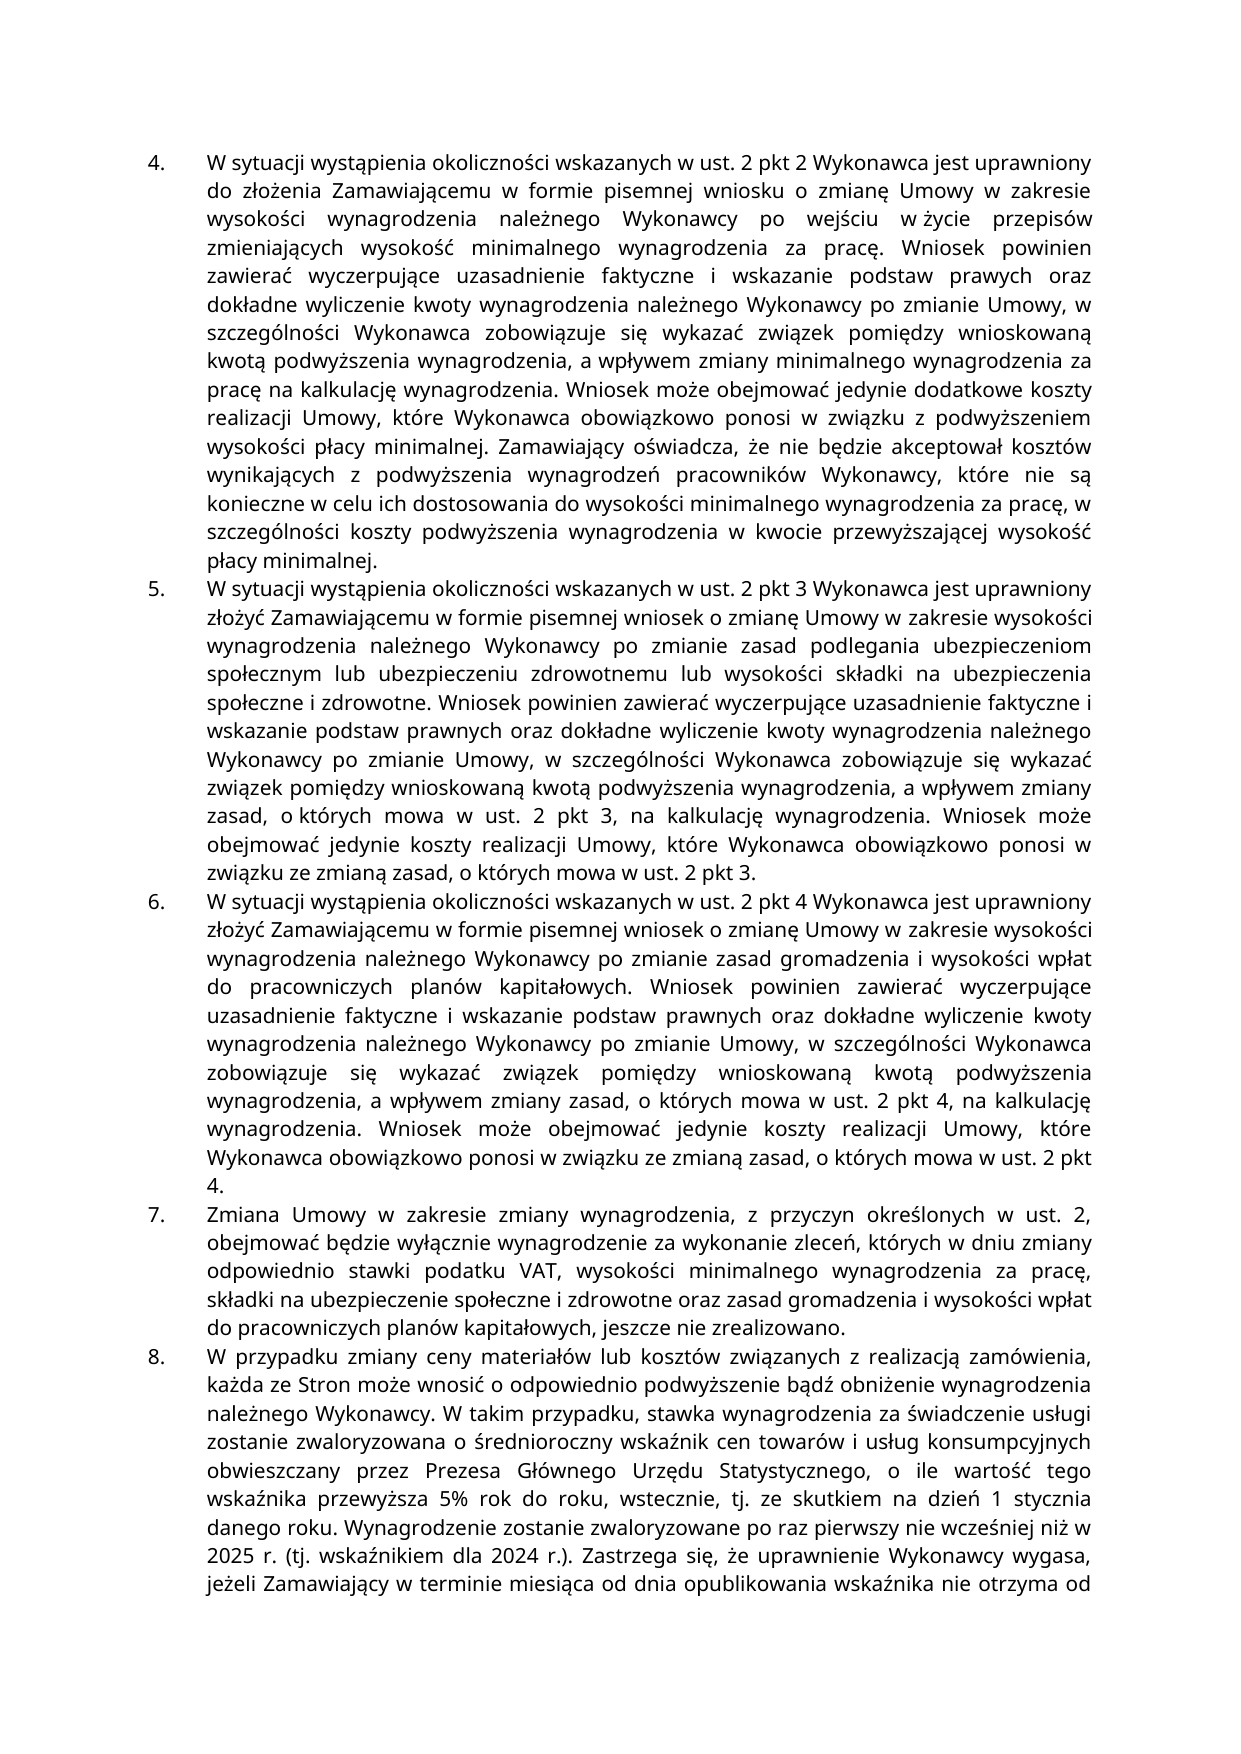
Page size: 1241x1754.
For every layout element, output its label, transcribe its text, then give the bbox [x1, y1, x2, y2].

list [148, 1342, 1093, 1598]
list W sytuacji wystąpienia okoliczności wskazanych w ust. 2 pkt 3 Wykonawca jest uprawniony złożyć Zamawiającemu w formie pisemnej wniosek o zmianę Umowy w zakresie wysokości wynagrodzenia należnego Wykonawcy po zmianie zasad podlegania ubezpieczeniom społecznym lub ubezpieczeniu zdrowotnemu lub wysokości składki na ubezpieczenia społeczne i zdrowotne. Wniosek powinien zawierać wyczerpujące uzasadnienie faktyczne i wskazanie podstaw prawnych oraz dokładne wyliczenie kwoty wynagrodzenia należnego Wykonawcy po zmianie Umowy, w szczególności Wykonawca zobowiązuje się wykazać związek pomiędzy wnioskowaną kwotą podwyższenia wynagrodzenia, a wpływem zmiany zasad, o których mowa w ust. 2 pkt 3, na kalkulację wynagrodzenia. Wniosek może obejmować jedynie koszty realizacji Umowy, które Wykonawca obowiązkowo ponosi w związku ze zmianą zasad, o których mowa w ust. 2 pkt 3. [148, 574, 1093, 887]
list W sytuacji wystąpienia okoliczności wskazanych w ust. 2 pkt 2 Wykonawca jest uprawniony do złożenia Zamawiającemu w formie pisemnej wniosku o zmianę Umowy w zakresie wysokości wynagrodzenia należnego Wykonawcy po wejściu w życie przepisów zmieniających wysokość minimalnego wynagrodzenia za pracę. Wniosek powinien zawierać wyczerpujące uzasadnienie faktyczne i wskazanie podstaw prawych oraz dokładne wyliczenie kwoty wynagrodzenia należnego Wykonawcy po zmianie Umowy, w szczególności Wykonawca zobowiązuje się wykazać związek pomiędzy wnioskowaną kwotą podwyższenia wynagrodzenia, a wpływem zmiany minimalnego wynagrodzenia za pracę na kalkulację wynagrodzenia. Wniosek może obejmować jedynie dodatkowe koszty realizacji Umowy, które Wykonawca obowiązkowo ponosi w związku z podwyższeniem wysokości płacy minimalnej. Zamawiający oświadcza, że nie będzie akceptował kosztów wynikających z podwyższenia wynagrodzeń pracowników Wykonawcy, które nie są konieczne w celu ich dostosowania do wysokości minimalnego wynagrodzenia za pracę, w szczególności koszty podwyższenia wynagrodzenia w kwocie przewyższającej wysokość płacy minimalnej. [148, 148, 1093, 574]
list W sytuacji wystąpienia okoliczności wskazanych w ust. 2 pkt 4 Wykonawca jest uprawniony złożyć Zamawiającemu w formie pisemnej wniosek o zmianę Umowy w zakresie wysokości wynagrodzenia należnego Wykonawcy po zmianie zasad gromadzenia i wysokości wpłat do pracowniczych planów kapitałowych. Wniosek powinien zawierać wyczerpujące uzasadnienie faktyczne i wskazanie podstaw prawnych oraz dokładne wyliczenie kwoty wynagrodzenia należnego Wykonawcy po zmianie Umowy, w szczególności Wykonawca zobowiązuje się wykazać związek pomiędzy wnioskowaną kwotą podwyższenia wynagrodzenia, a wpływem zmiany zasad, o których mowa w ust. 2 pkt 4, na kalkulację wynagrodzenia. Wniosek może obejmować jedynie koszty realizacji Umowy, które Wykonawca obowiązkowo ponosi w związku ze zmianą zasad, o których mowa w ust. 2 pkt 4. [148, 887, 1093, 1200]
list Zmiana Umowy w zakresie zmiany wynagrodzenia, z przyczyn określonych w ust. 2, obejmować będzie wyłącznie wynagrodzenie za wykonanie zleceń, których w dniu zmiany odpowiednio stawki podatku VAT, wysokości minimalnego wynagrodzenia za pracę, składki na ubezpieczenie społeczne i zdrowotne oraz zasad gromadzenia i wysokości wpłat do pracowniczych planów kapitałowych, jeszcze nie zrealizowano. [148, 1200, 1093, 1342]
